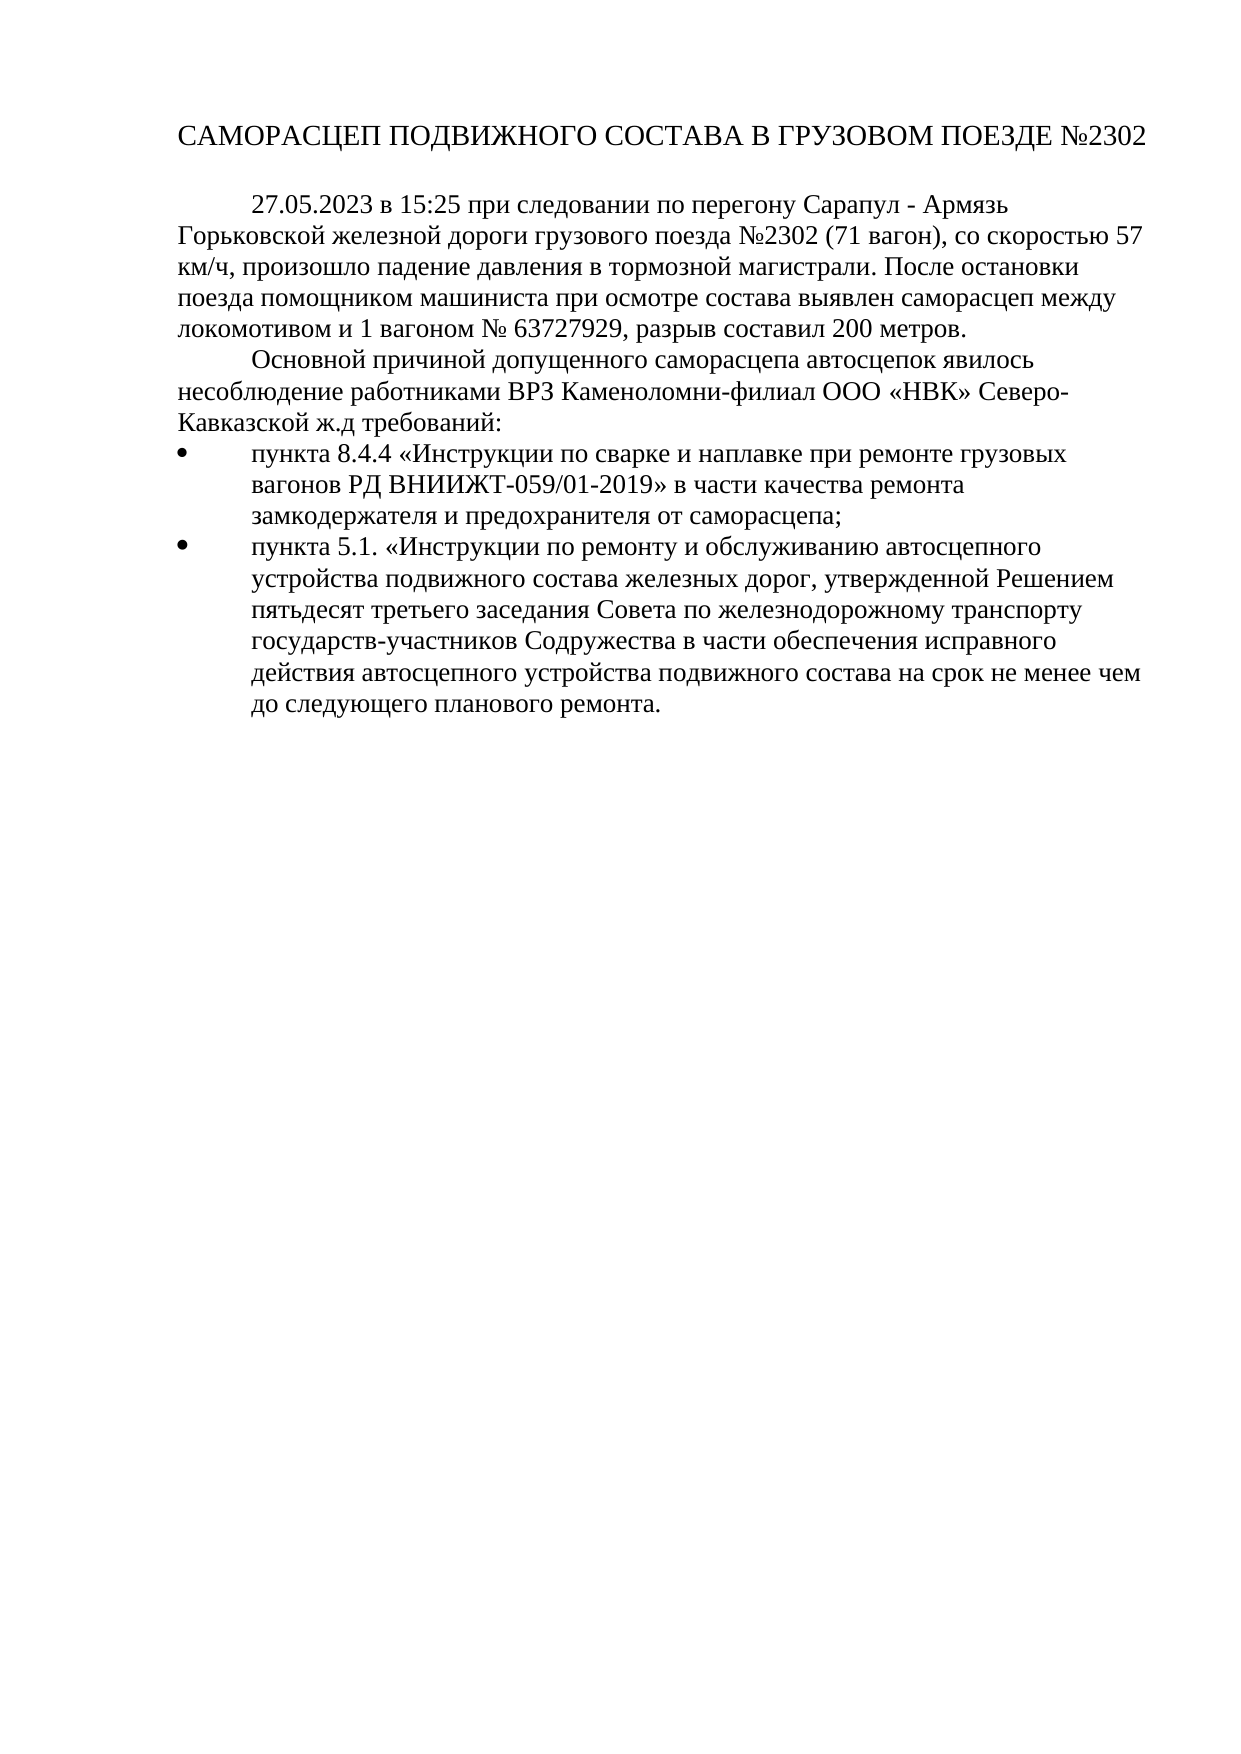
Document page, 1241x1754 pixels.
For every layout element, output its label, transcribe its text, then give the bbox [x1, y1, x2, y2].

list пункта 8.4.4 «Инструкции по сварке и наплавке при ремонте грузовых вагонов РД ВНИИЖТ-059/01-2019» в части качества ремонта замкодержателя и предохранителя от саморасцепа; [177, 437, 1152, 531]
text САМОРАСЦЕП ПОДВИЖНОГО СОСТАВА В ГРУЗОВОМ ПОЕЗДЕ №2302 [177, 118, 1152, 152]
text Основной причиной допущенного саморасцепа автосцепок явилось несоблюдение работниками ВРЗ Каменоломни-филиал ООО «НВК» Северо-Кавказской ж.д требований: [177, 343, 1152, 437]
list пункта 5.1. «Инструкции по ремонту и обслуживанию автосцепного устройства подвижного состава железных дорог, утвержденной Решением пятьдесят третьего заседания Совета по железнодорожному транспорту государств-участников Содружества в части обеспечения исправного действия автосцепного устройства подвижного состава на срок не менее чем до следующего планового ремонта. [177, 531, 1152, 718]
text 27.05.2023 в 15:25 при следовании по перегону Сарапул - Армязь Горьковской железной дороги грузового поезда №2302 (71 вагон), со скоростью 57 км/ч, произошло падение давления в тормозной магистрали. После остановки поезда помощником машиниста при осмотре состава выявлен саморасцеп между локомотивом и 1 вагоном № 63727929, разрыв составил 200 метров. [177, 188, 1152, 343]
